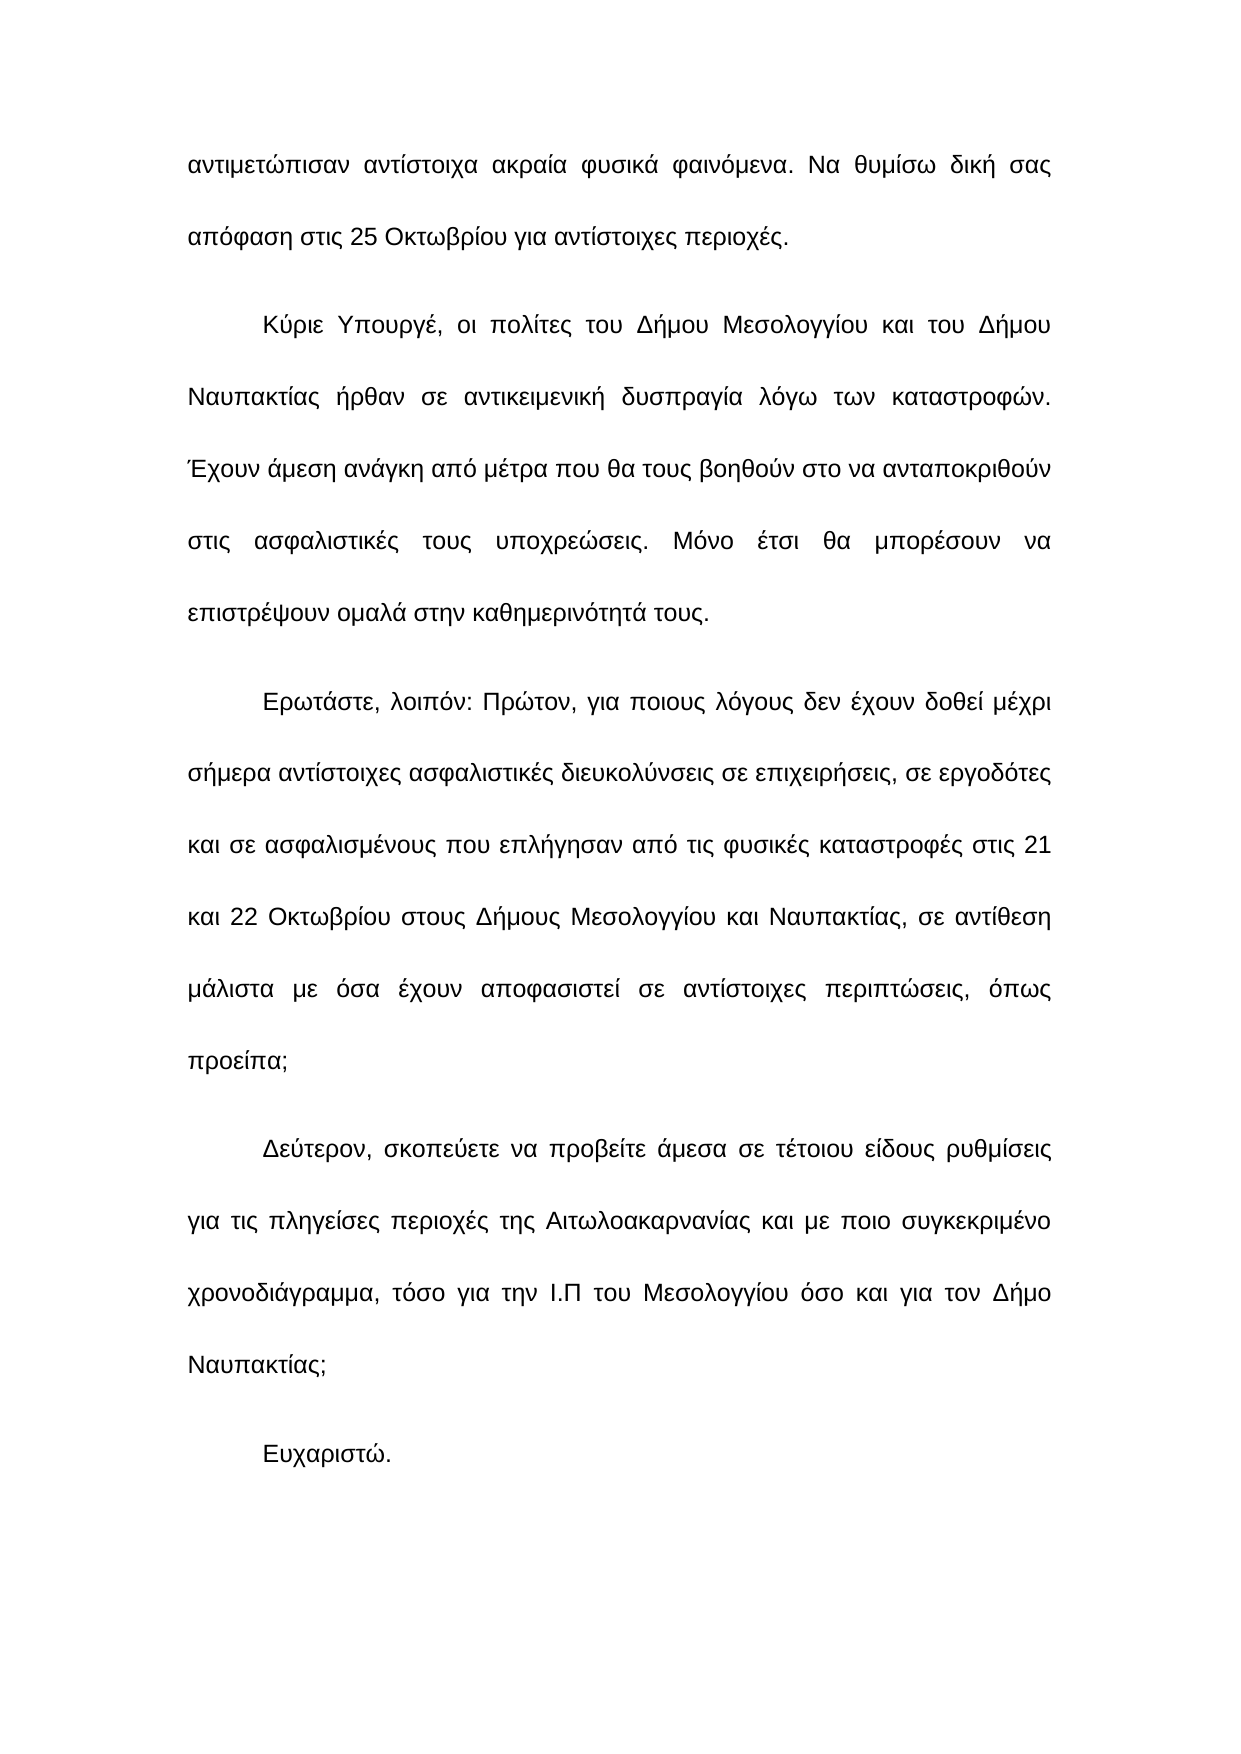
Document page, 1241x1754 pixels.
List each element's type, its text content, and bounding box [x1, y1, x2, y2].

text Κύριε Υπουργέ, οι πολίτες του Δήμου Μεσολογγίου και του Δήμου Ναυπακτίας ήρθαν σε αντικειμενική δυσπραγία λόγω των καταστροφών. Έχουν άμεση ανάγκη από μέτρα που θα τους βοηθούν στο να ανταποκριθούν στις ασφαλιστικές τους υποχρεώσεις. Μόνο έτσι θα μπορέσουν να επιστρέψουν ομαλά στην καθημερινότητά τους. [187, 310, 1053, 627]
text Ερωτάστε, λοιπόν: Πρώτον, για ποιους λόγους δεν έχουν δοθεί μέχρι σήμερα αντίστοιχες ασφαλιστικές διευκολύνσεις σε επιχειρήσεις, σε εργοδότες και σε ασφαλισμένους που επλήγησαν από τις φυσικές καταστροφές στις 21 και 22 Οκτωβρίου στους Δήμους Μεσολογγίου και Ναυπακτίας, σε αντίθεση μάλιστα με όσα έχουν αποφασιστεί σε αντίστοιχες περιπτώσεις, όπως προείπα; [187, 686, 1053, 1074]
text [187, 150, 1053, 251]
text Ευχαριστώ. [187, 1438, 1053, 1467]
text Δεύτερον, σκοπεύετε να προβείτε άμεσα σε τέτοιου είδους ρυθμίσεις για τις πληγείσες περιοχές της Αιτωλοακαρνανίας και με ποιο συγκεκριμένο χρονοδιάγραμμα, τόσο για την Ι.Π του Μεσολογγίου όσο και για τον Δήμο Ναυπακτίας; [187, 1134, 1053, 1379]
